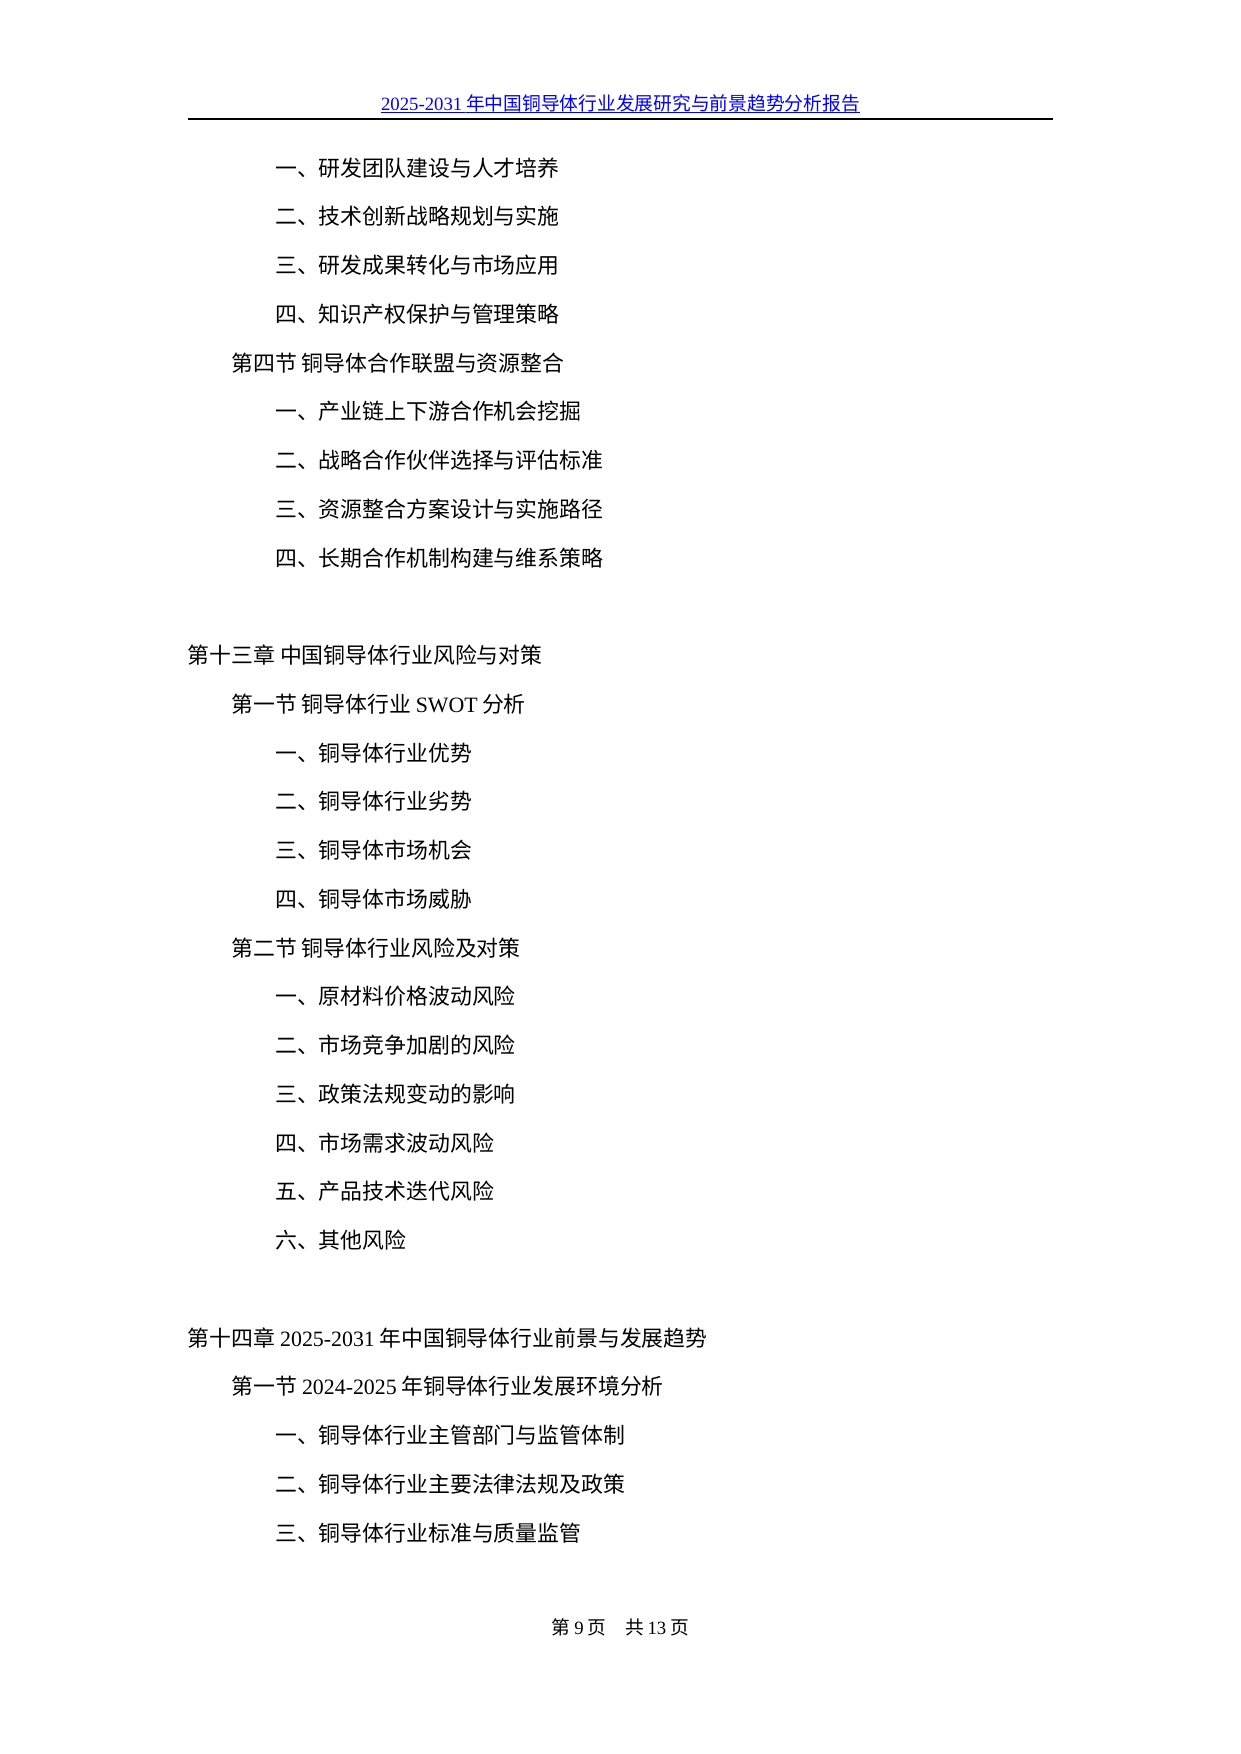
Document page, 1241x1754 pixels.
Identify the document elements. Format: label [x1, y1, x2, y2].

text [187, 150, 1053, 1548]
